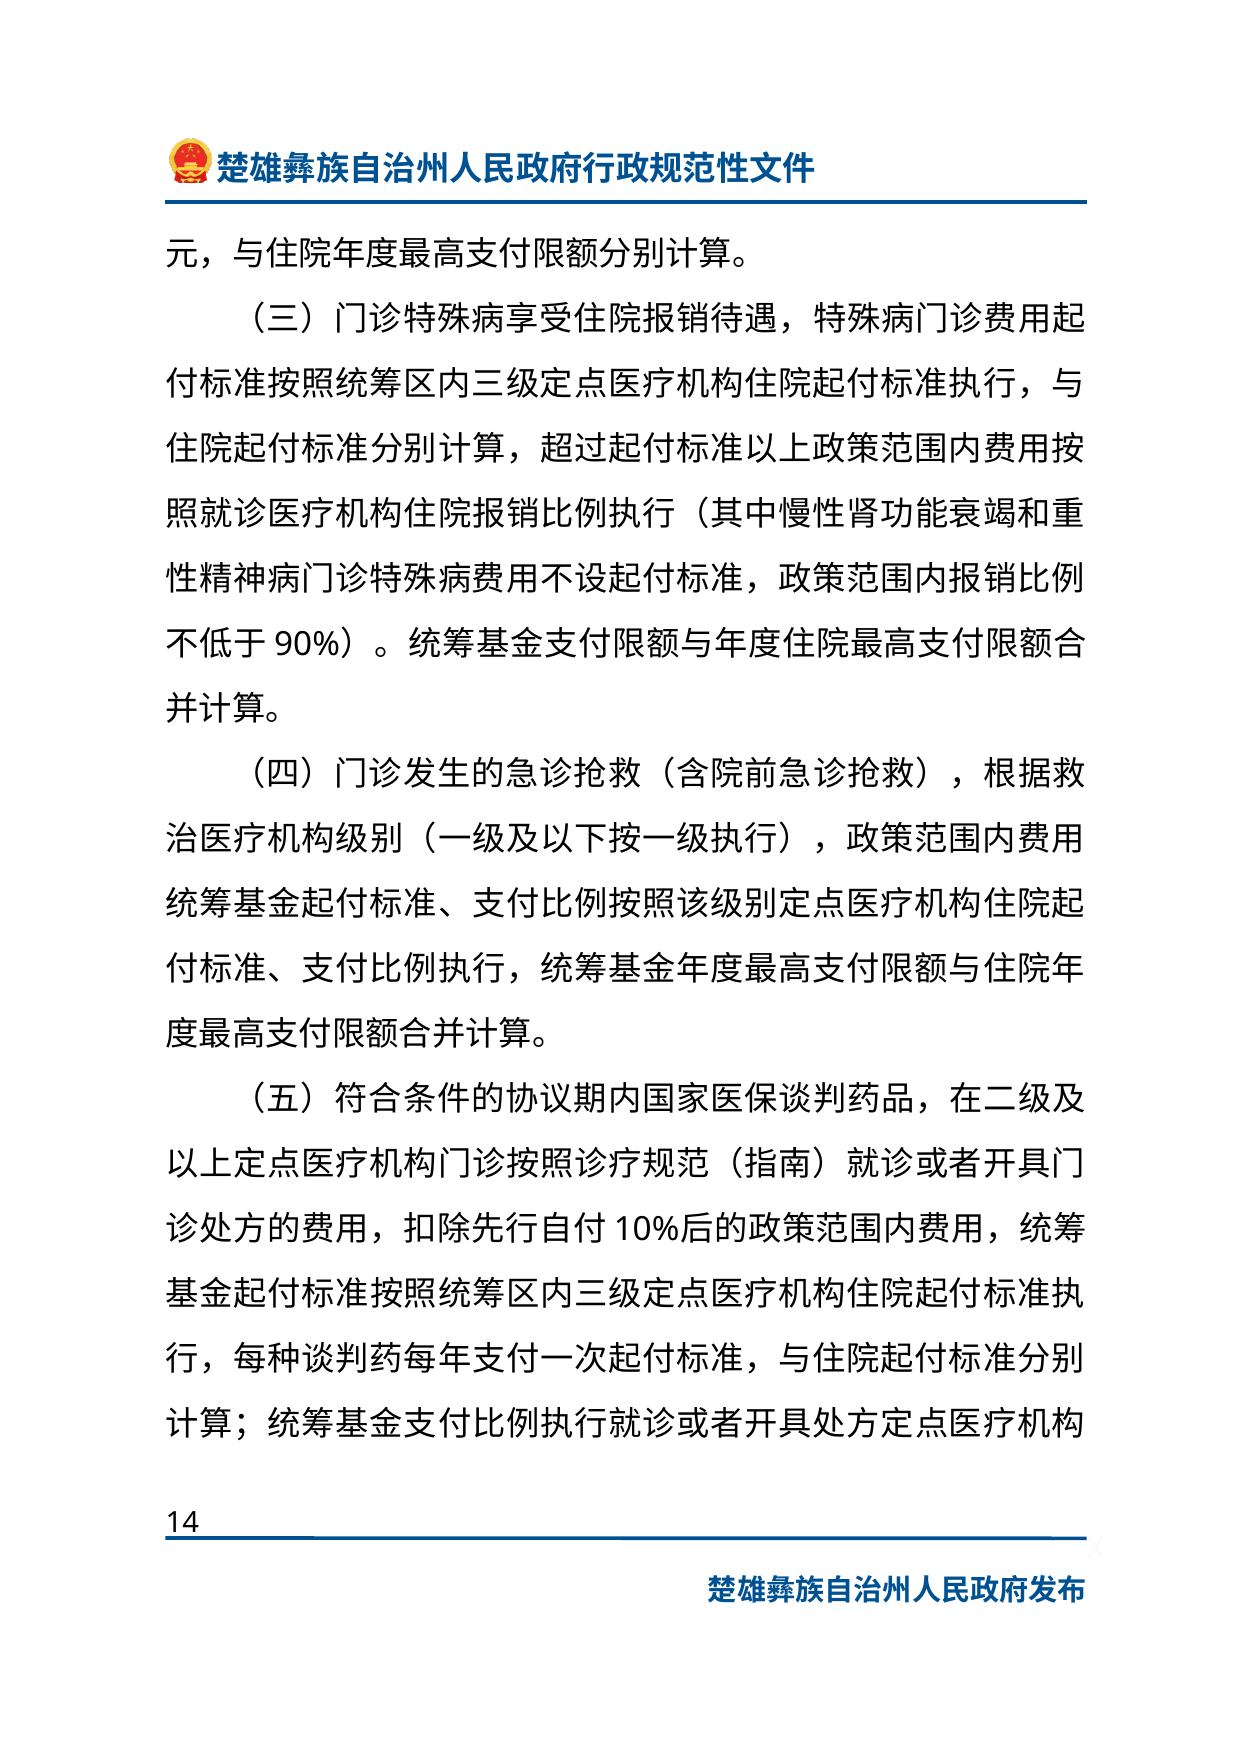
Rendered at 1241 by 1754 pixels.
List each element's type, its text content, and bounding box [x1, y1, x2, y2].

text （三）门诊特殊病享受住院报销待遇，特殊病门诊费用起付标准按照统筹区内三级定点医疗机构住院起付标准执行，与住院起付标准分别计算，超过起付标准以上政策范围内费用按照就诊医疗机构住院报销比例执行（其中慢性肾功能衰竭和重性精神病门诊特殊病费用不设起付标准，政策范围内报销比例不低于90%）。统筹基金支付限额与年度住院最高支付限额合并计算。 [165, 284, 1087, 739]
text （四）门诊发生的急诊抢救（含院前急诊抢救），根据救治医疗机构级别（一级及以下按一级执行），政策范围内费用统筹基金起付标准、支付比例按照该级别定点医疗机构住院起付标准、支付比例执行，统筹基金年度最高支付限额与住院年度最高支付限额合并计算。 [165, 739, 1087, 1064]
picture [165, 136, 216, 187]
